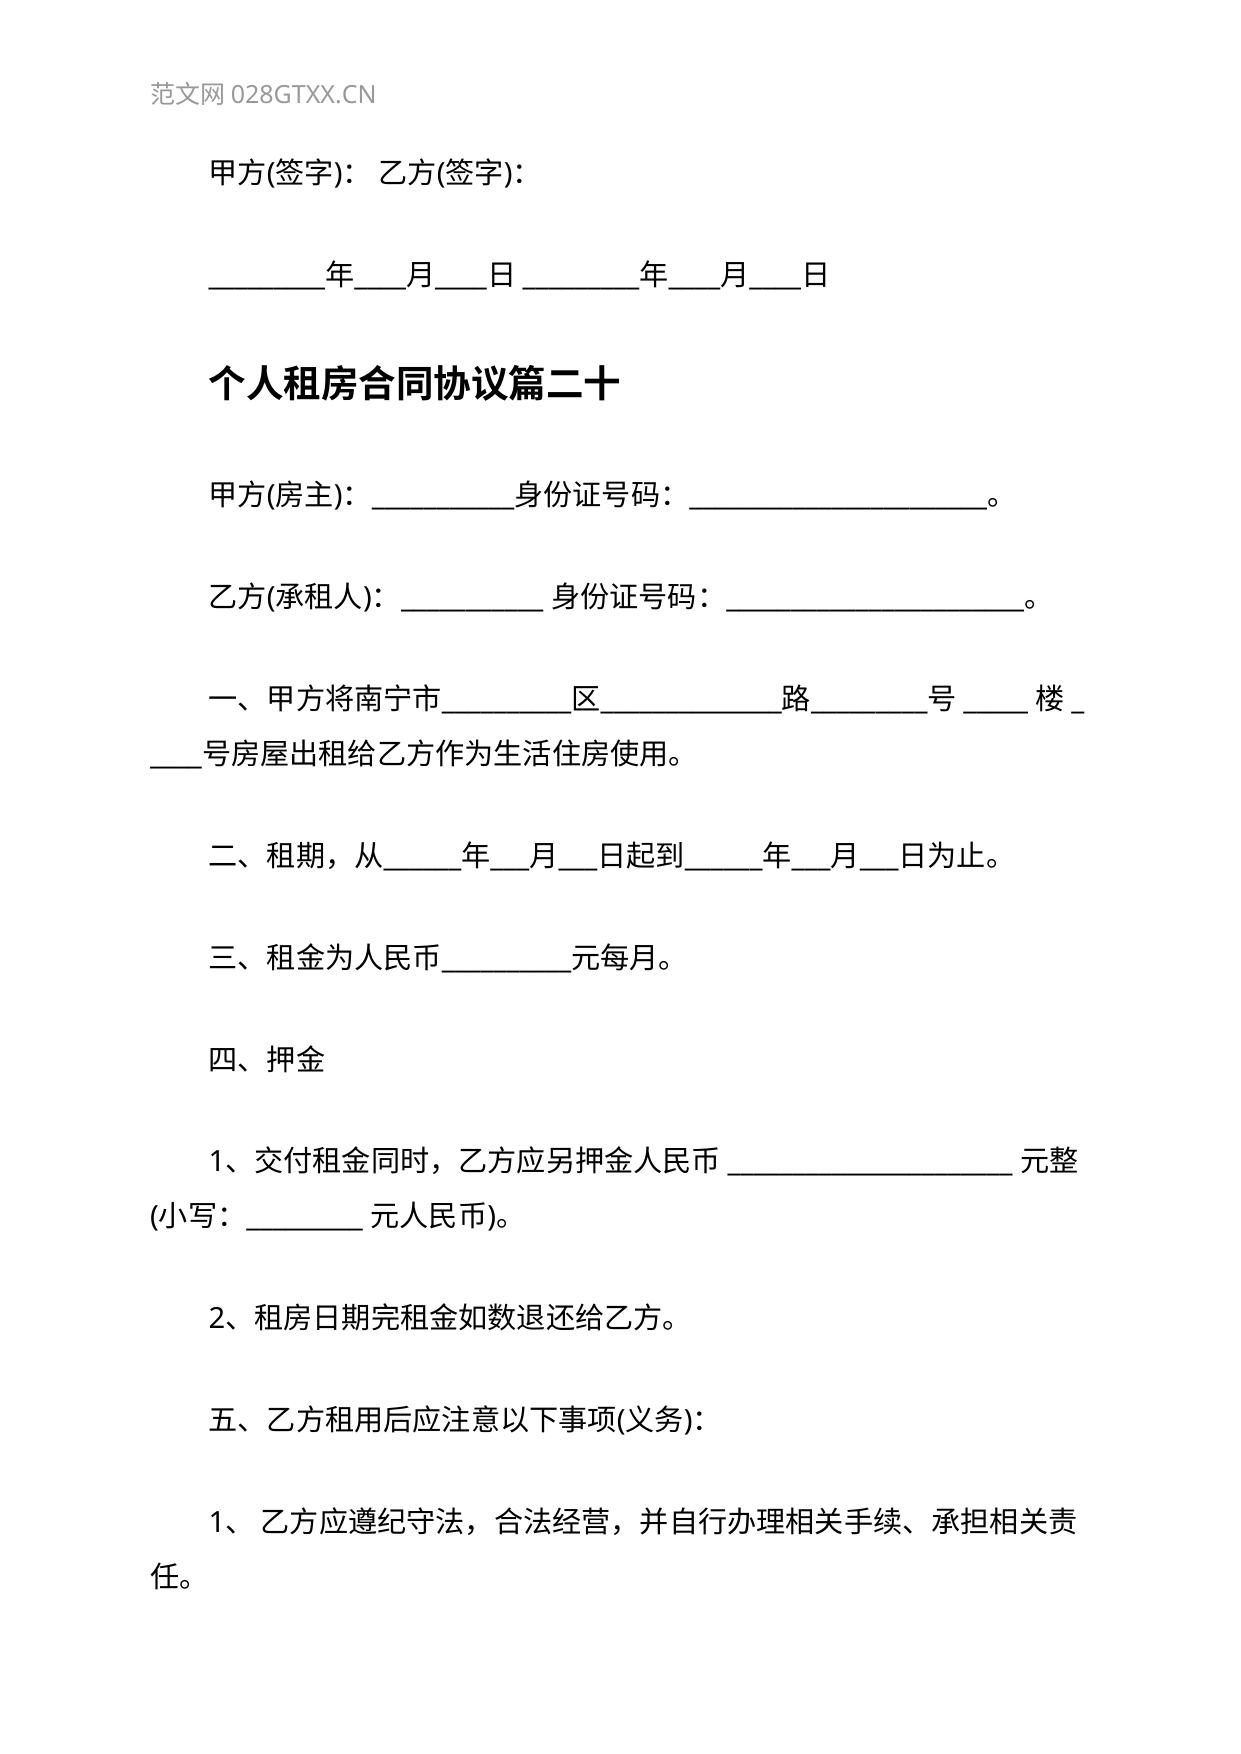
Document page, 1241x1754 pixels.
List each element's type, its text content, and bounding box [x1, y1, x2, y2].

text 二、租期，从______年___月___日起到______年___月___日为止。 [150, 832, 1090, 875]
text 一、甲方将南宁市__________区______________路_________号 _____ 楼 _____号房屋出租给乙方作为生活住房使用。 [150, 675, 1090, 773]
text 甲方(房主)：___________身份证号码：_______________________。 [150, 471, 1090, 514]
text 乙方(承租人)：___________ 身份证号码：_______________________。 [150, 573, 1090, 616]
text _________年____月____日 _________年____月____日 [150, 252, 1090, 294]
text 1、交付租金同时，乙方应另押金人民币 ______________________ 元整(小写：_________ 元人民币)。 [150, 1138, 1090, 1235]
text 1、 乙方应遵纪守法，合法经营，并自行办理相关手续、承担相关责任。 [150, 1499, 1090, 1596]
text 个人租房合同协议篇二十 [150, 354, 1090, 408]
text 四、押金 [150, 1036, 1090, 1078]
text 三、租金为人民币__________元每月。 [150, 934, 1090, 977]
text 五、乙方租用后应注意以下事项(义务)： [150, 1397, 1090, 1439]
text 2、租房日期完租金如数退还给乙方。 [150, 1295, 1090, 1337]
text 甲方(签字)： 乙方(签字)： [150, 150, 1090, 192]
